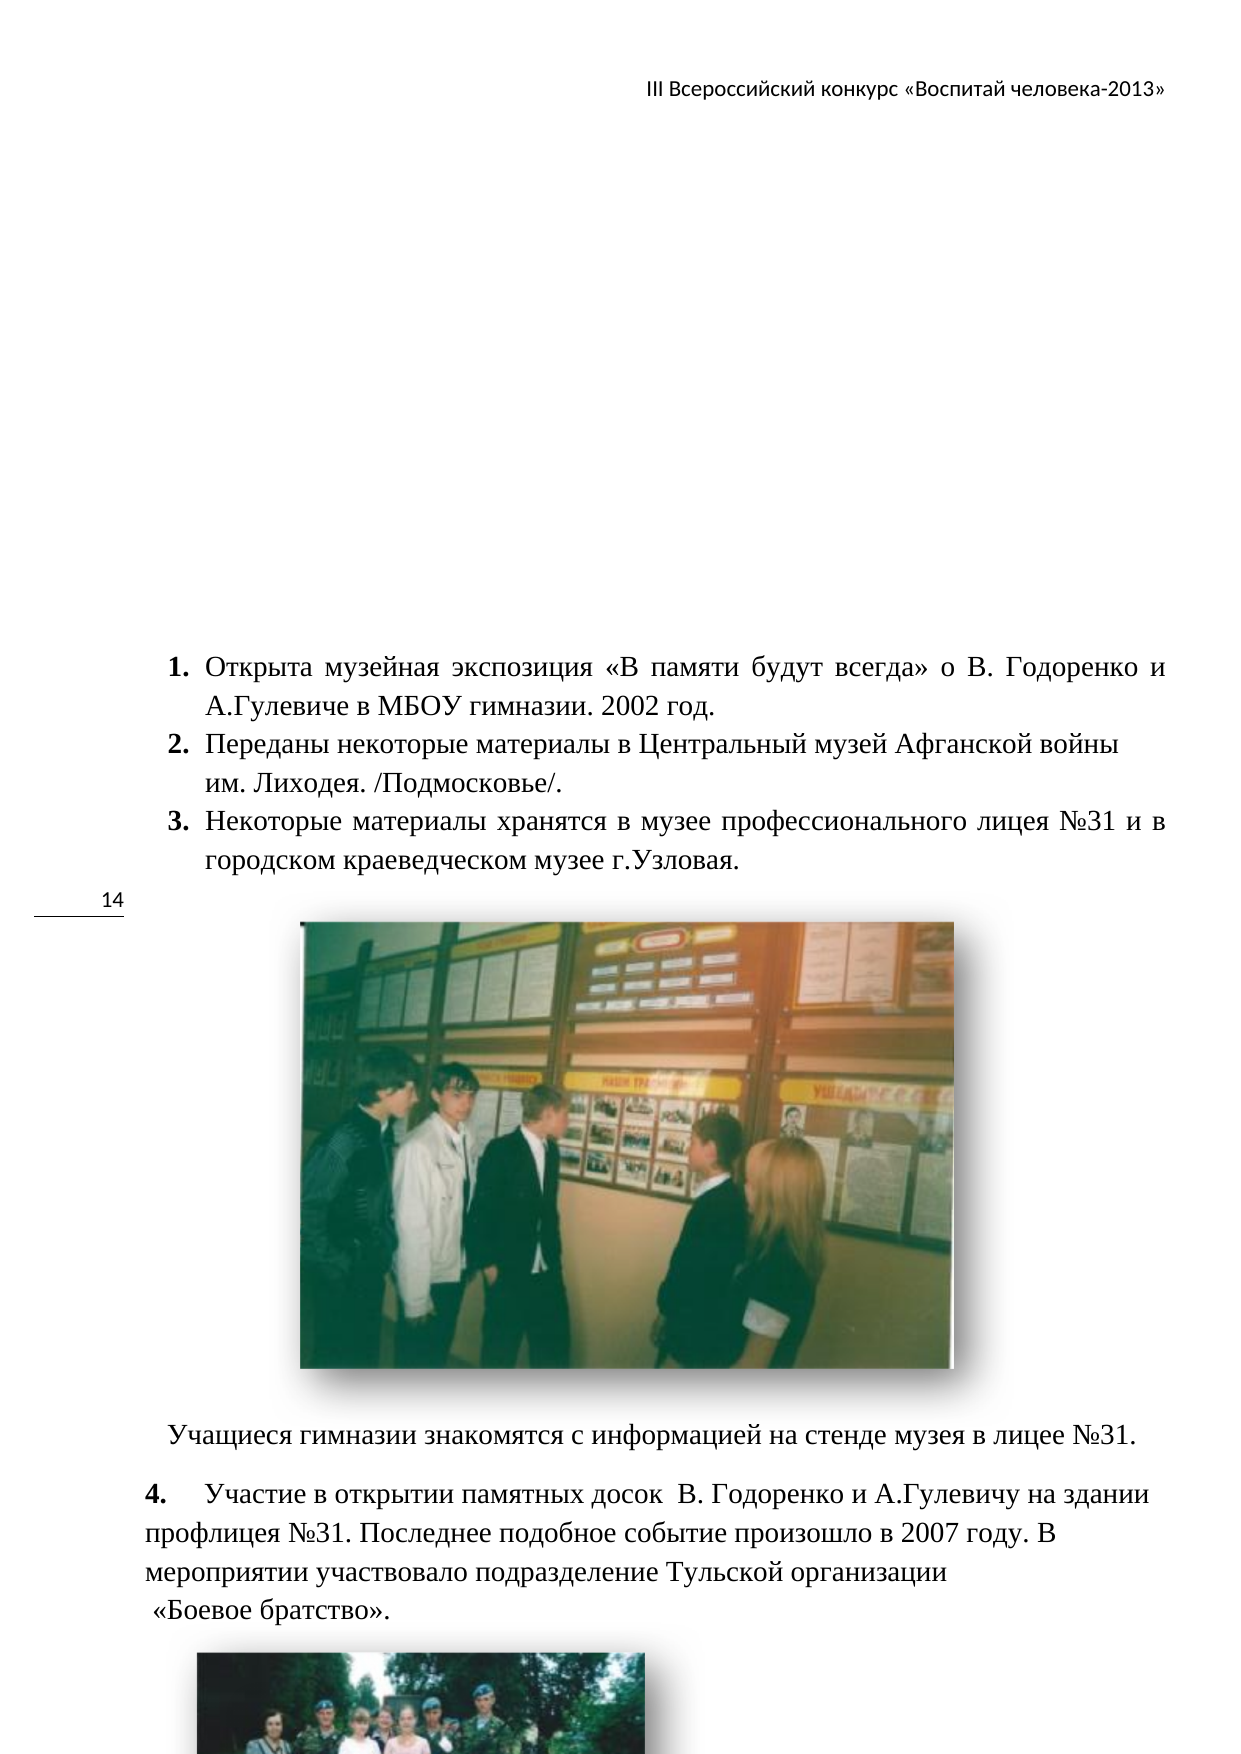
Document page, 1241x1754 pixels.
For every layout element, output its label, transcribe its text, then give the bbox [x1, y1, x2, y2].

picture [301, 923, 954, 1368]
list Переданы некоторые материалы в Центральный музей Афганской войны [167, 726, 1166, 760]
list Участие в открытии памятных досок В. Годоренко и А.Гулевичу на здании профлицея №31. Последнее подобное событие произошло в 2007 году. В мероприятии участвовало подразделение Тульской организации [145, 1477, 1166, 1587]
list им. Лиходея. /Подмосковье/. [205, 765, 1166, 798]
list Открыта музейная экспозиция «В памяти будут всегда» о В. Годоренко и А.Гулевиче в МБОУ гимназии. 2002 год. [167, 649, 1166, 721]
list Некоторые материалы хранятся в музее профессионального лицея №31 и в городском краеведческом музее г.Узловая. [167, 803, 1166, 875]
picture [197, 1653, 645, 1754]
text «Боевое братство». [145, 1592, 1166, 1626]
text Учащиеся гимназии знакомятся с информацией на стенде музея в лицее №31. [130, 1417, 1166, 1451]
